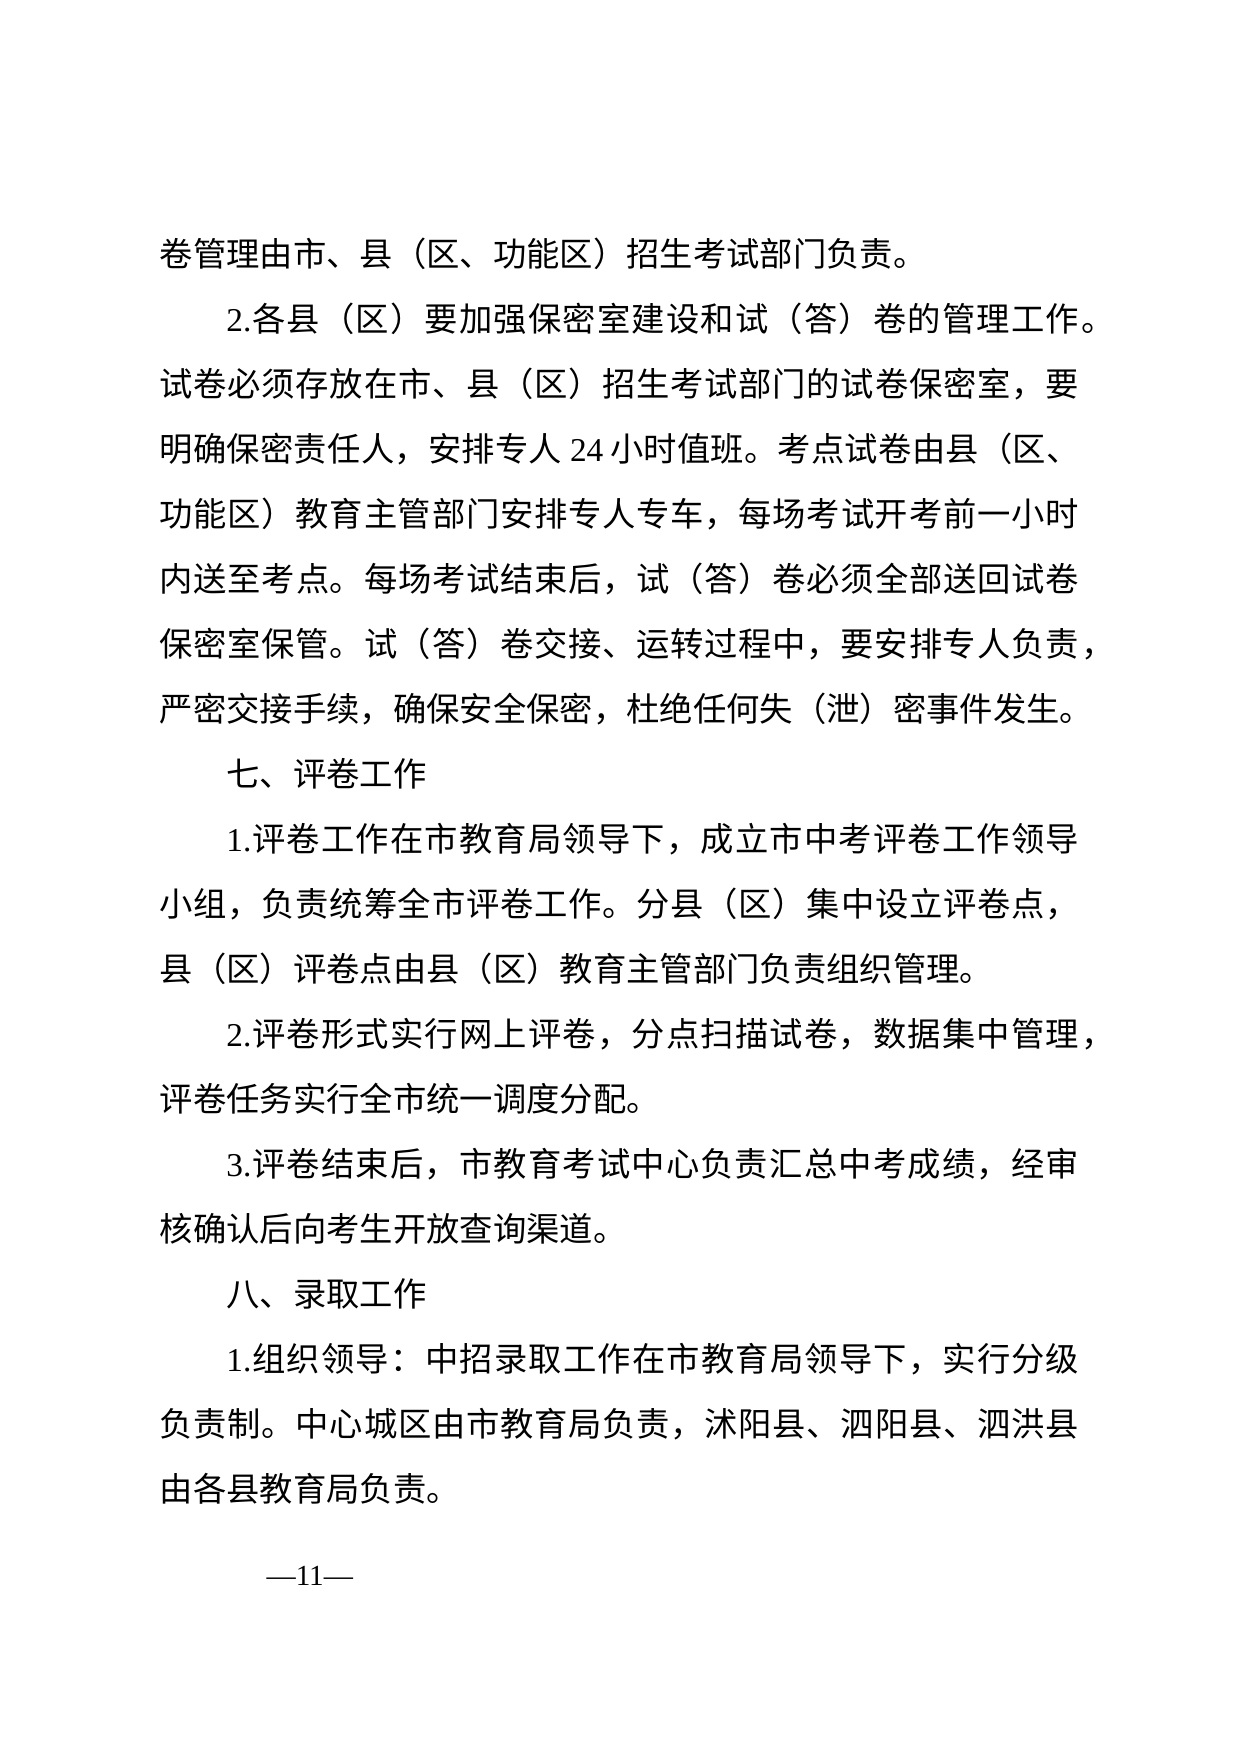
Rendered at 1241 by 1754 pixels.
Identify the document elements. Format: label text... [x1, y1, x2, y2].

text 1.组织领导：中招录取工作在市教育局领导下，实行分级负责制。中心城区由市教育局负责，沭阳县、泗阳县、泗洪县由各县教育局负责。 [159, 1324, 1081, 1519]
text 2.各县（区）要加强保密室建设和试（答）卷的管理工作。试卷必须存放在市、县（区）招生考试部门的试卷保密室，要明确保密责任人，安排专人24小时值班。考点试卷由县（区、功能区）教育主管部门安排专人专车，每场考试开考前一小时内送至考点。每场考试结束后，试（答）卷必须全部送回试卷保密室保管。试（答）卷交接、运转过程中，要安排专人负责，严密交接手续，确保安全保密，杜绝任何失（泄）密事件发生。 [159, 284, 1081, 739]
text 3.评卷结束后，市教育考试中心负责汇总中考成绩，经审核确认后向考生开放查询渠道。 [159, 1129, 1081, 1259]
text 1.评卷工作在市教育局领导下，成立市中考评卷工作领导小组，负责统筹全市评卷工作。分县（区）集中设立评卷点，县（区）评卷点由县（区）教育主管部门负责组织管理。 [159, 804, 1081, 999]
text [159, 219, 1081, 284]
text 七、评卷工作 [159, 739, 1081, 804]
text 八、录取工作 [159, 1259, 1081, 1324]
text 2.评卷形式实行网上评卷，分点扫描试卷，数据集中管理，评卷任务实行全市统一调度分配。 [159, 999, 1081, 1129]
